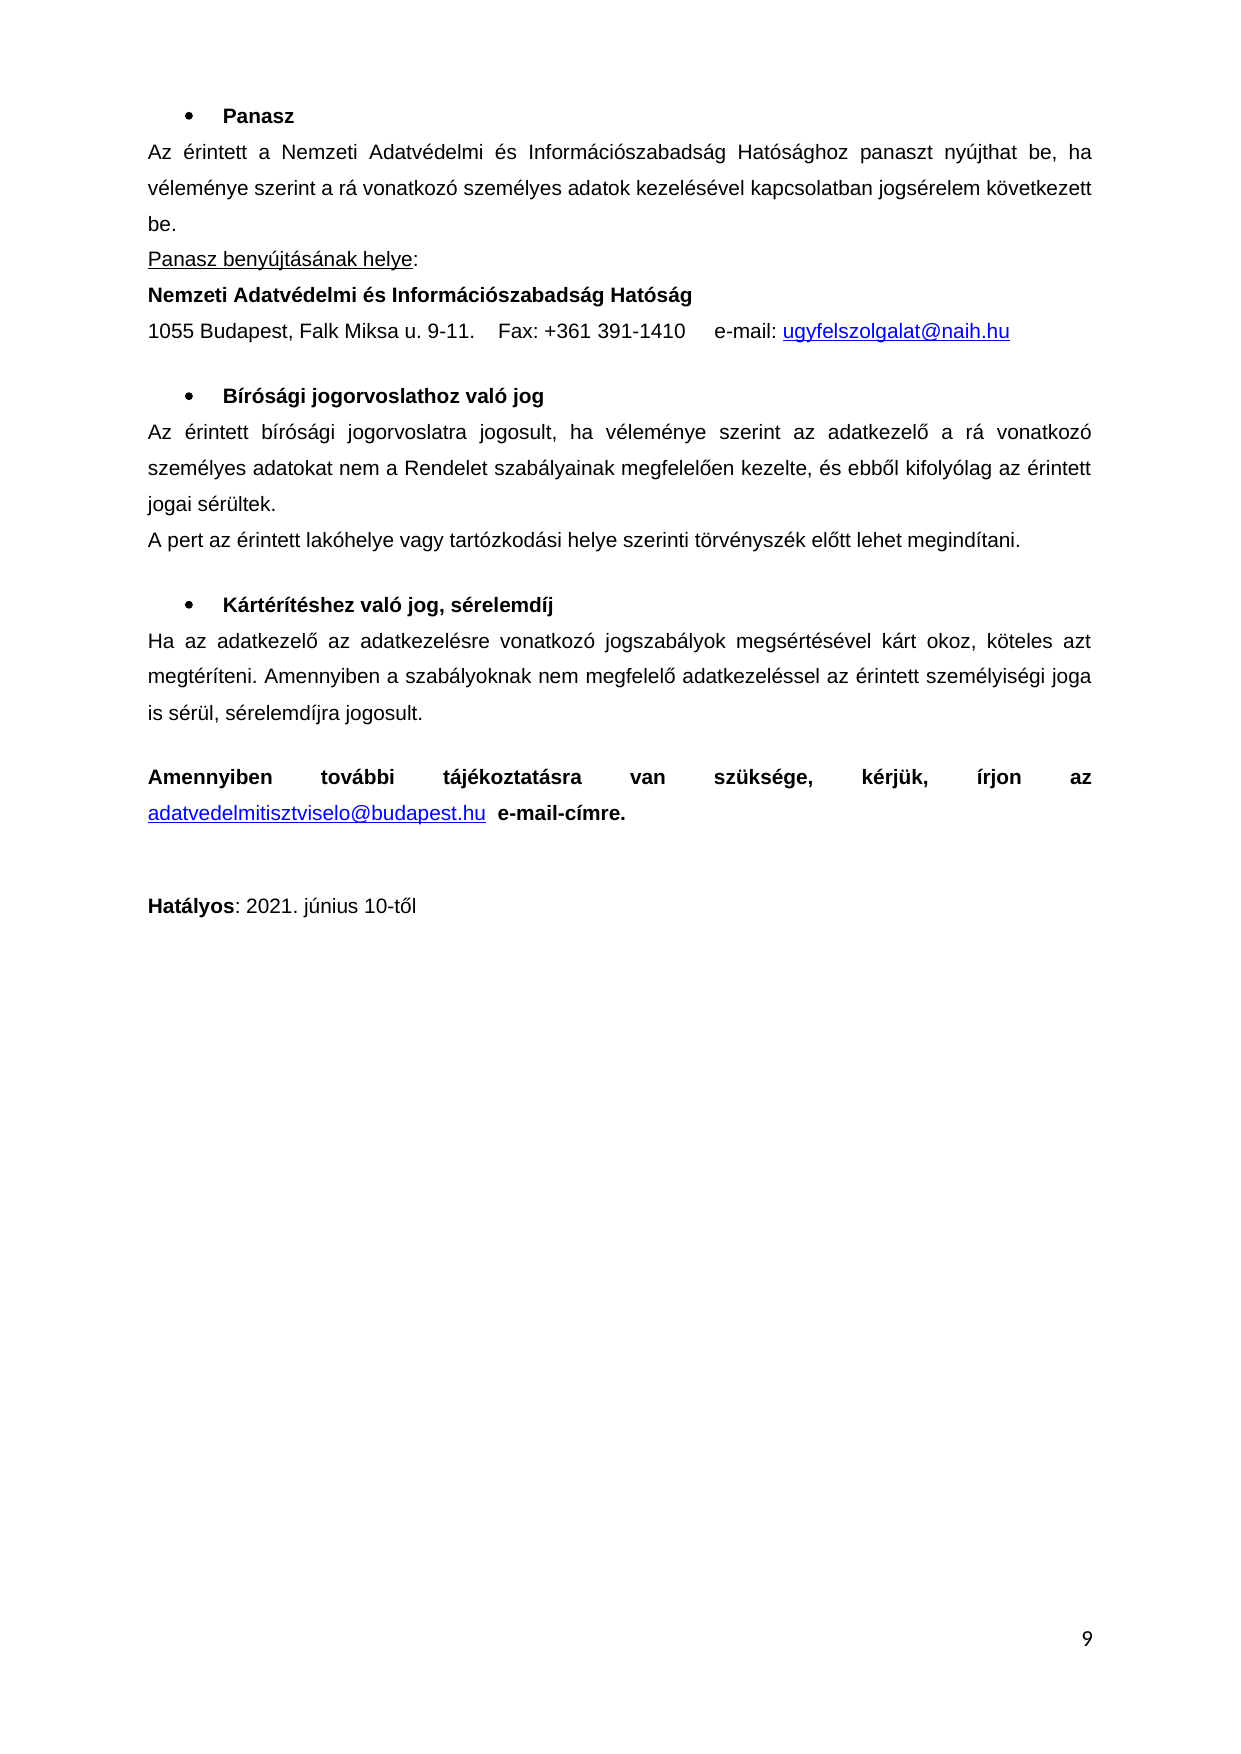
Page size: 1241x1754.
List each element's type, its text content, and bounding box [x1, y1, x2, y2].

text Panasz benyújtásának helye: [148, 247, 1093, 271]
list Kártérítéshez való jog, sérelemdíj [185, 592, 1093, 616]
text A pert az érintett lakóhelye vagy tartózkodási helye szerinti törvényszék előtt lehet megindítani. [148, 528, 1093, 552]
list Panasz [185, 103, 1093, 127]
list Bírósági jogorvoslathoz való jog [185, 384, 1093, 408]
text Amennyiben további tájékoztatásra van szüksége, kérjük, írjon az adatvedelmitisztviselo@budapest.hu e-mail-címre. [148, 765, 1093, 825]
text Az érintett a Nemzeti Adatvédelmi és Információszabadság Hatósághoz panaszt nyújthat be, ha véleménye szerint a rá vonatkozó személyes adatok kezelésével kapcsolatban jogsérelem következett be. [148, 139, 1093, 235]
text Az érintett bírósági jogorvoslatra jogosult, ha véleménye szerint az adatkezelő a rá vonatkozó személyes adatokat nem a Rendelet szabályainak megfelelően kezelte, és ebből kifolyólag az érintett jogai sérültek. [148, 420, 1093, 516]
text 1055 Budapest, Falk Miksa u. 9-11. Fax: +361 391-1410 e-mail: ugyfelszolgalat@naih.hu [148, 319, 1093, 343]
text Ha az adatkezelő az adatkezelésre vonatkozó jogszabályok megsértésével kárt okoz, köteles azt megtéríteni. Amennyiben a szabályoknak nem megfelelő adatkezeléssel az érintett személyiségi joga is sérül, sérelemdíjra jogosult. [148, 628, 1093, 724]
text Hatályos: 2021. június 10-től [148, 894, 1093, 918]
text Nemzeti Adatvédelmi és Információszabadság Hatóság [148, 283, 1093, 307]
